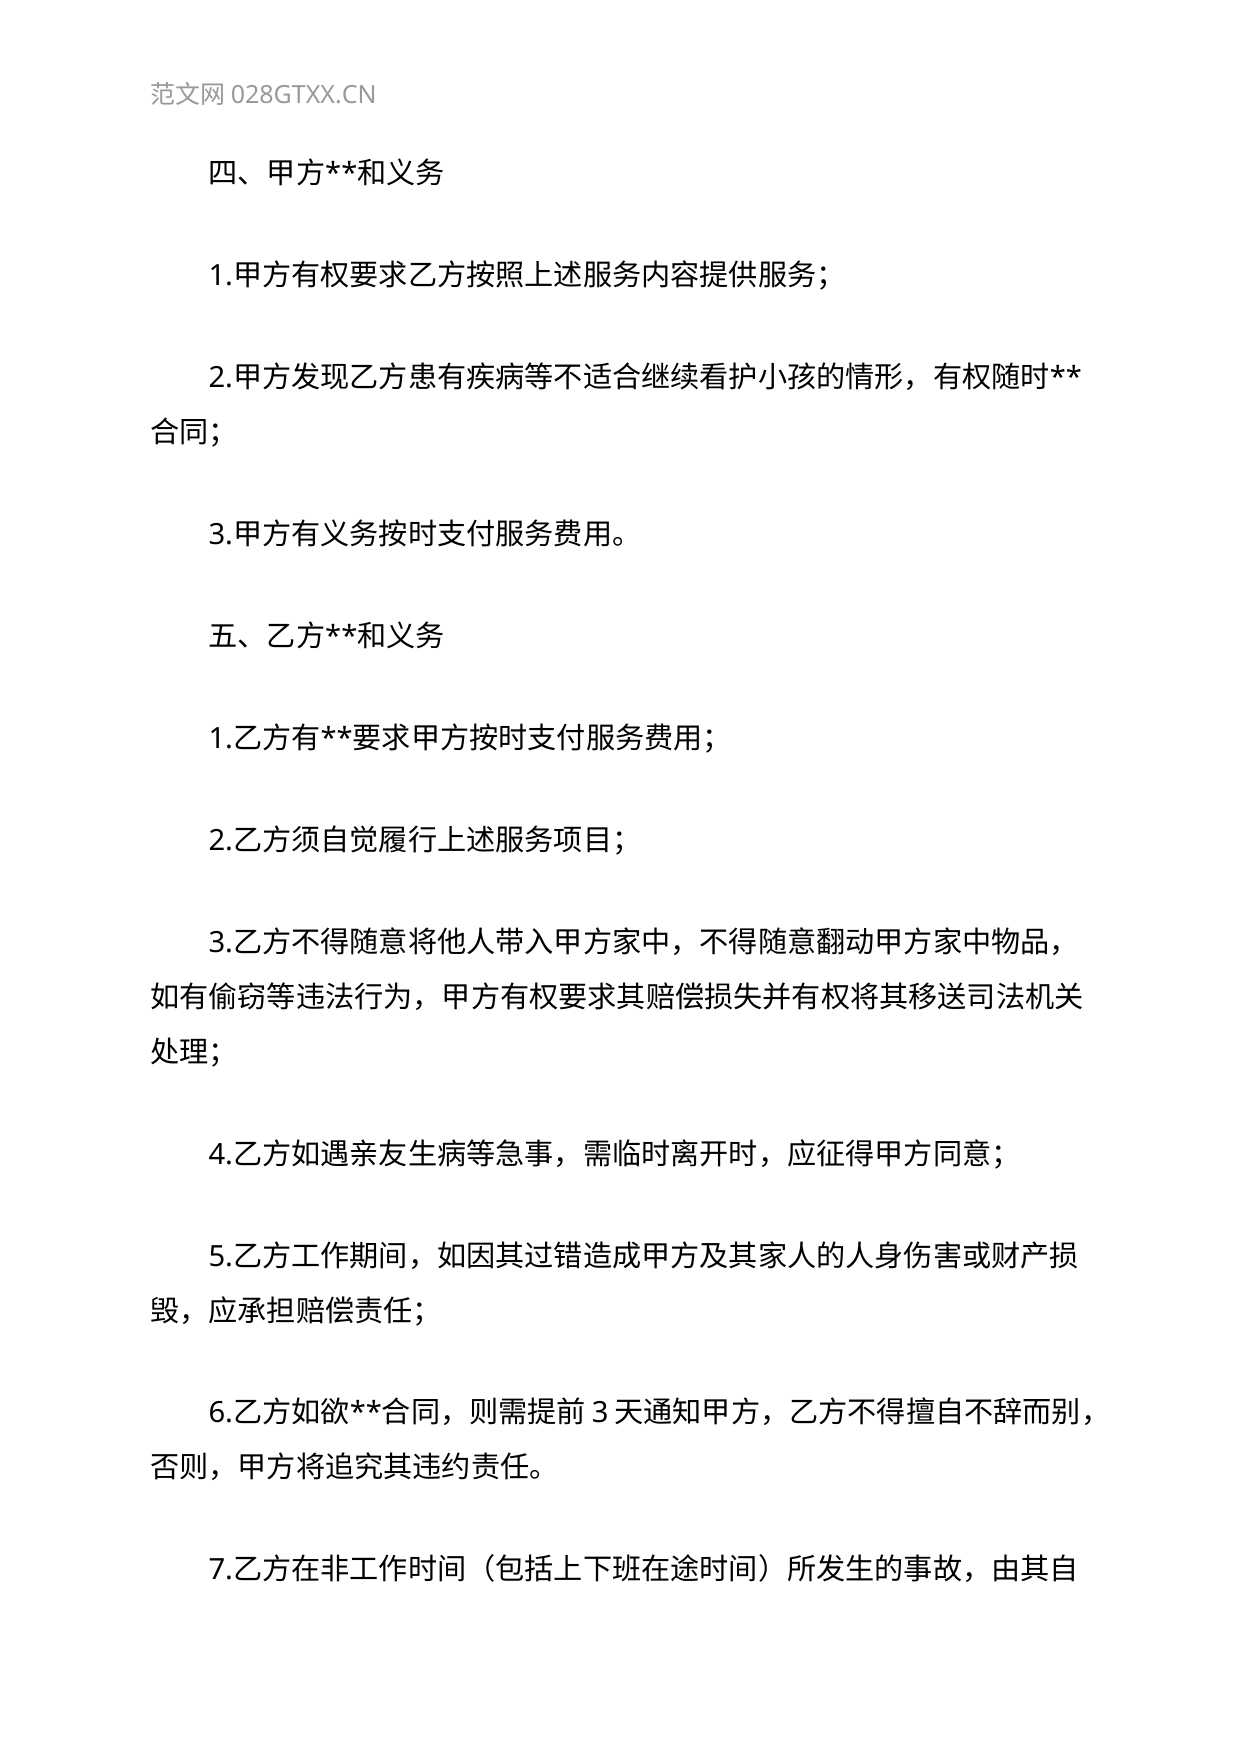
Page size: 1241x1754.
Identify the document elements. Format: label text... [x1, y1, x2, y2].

text 4.乙方如遇亲友生病等急事，需临时离开时，应征得甲方同意； [150, 1130, 1090, 1173]
text 6.乙方如欲**合同，则需提前3天通知甲方，乙方不得擅自不辞而别，否则，甲方将追究其违约责任。 [150, 1389, 1090, 1486]
text 5.乙方工作期间，如因其过错造成甲方及其家人的人身伤害或财产损毁，应承担赔偿责任； [150, 1232, 1090, 1329]
text 2.乙方须自觉履行上述服务项目； [150, 817, 1090, 859]
text 1.甲方有权要求乙方按照上述服务内容提供服务； [150, 252, 1090, 294]
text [150, 1546, 1090, 1588]
text 五、乙方**和义务 [150, 613, 1090, 655]
text 3.乙方不得随意将他人带入甲方家中，不得随意翻动甲方家中物品，如有偷窃等违法行为，甲方有权要求其赔偿损失并有权将其移送司法机关处理； [150, 919, 1090, 1071]
text 2.甲方发现乙方患有疾病等不适合继续看护小孩的情形，有权随时**合同； [150, 354, 1090, 451]
text 3.甲方有义务按时支付服务费用。 [150, 511, 1090, 553]
text 四、甲方**和义务 [150, 150, 1090, 192]
text 1.乙方有**要求甲方按时支付服务费用； [150, 715, 1090, 757]
